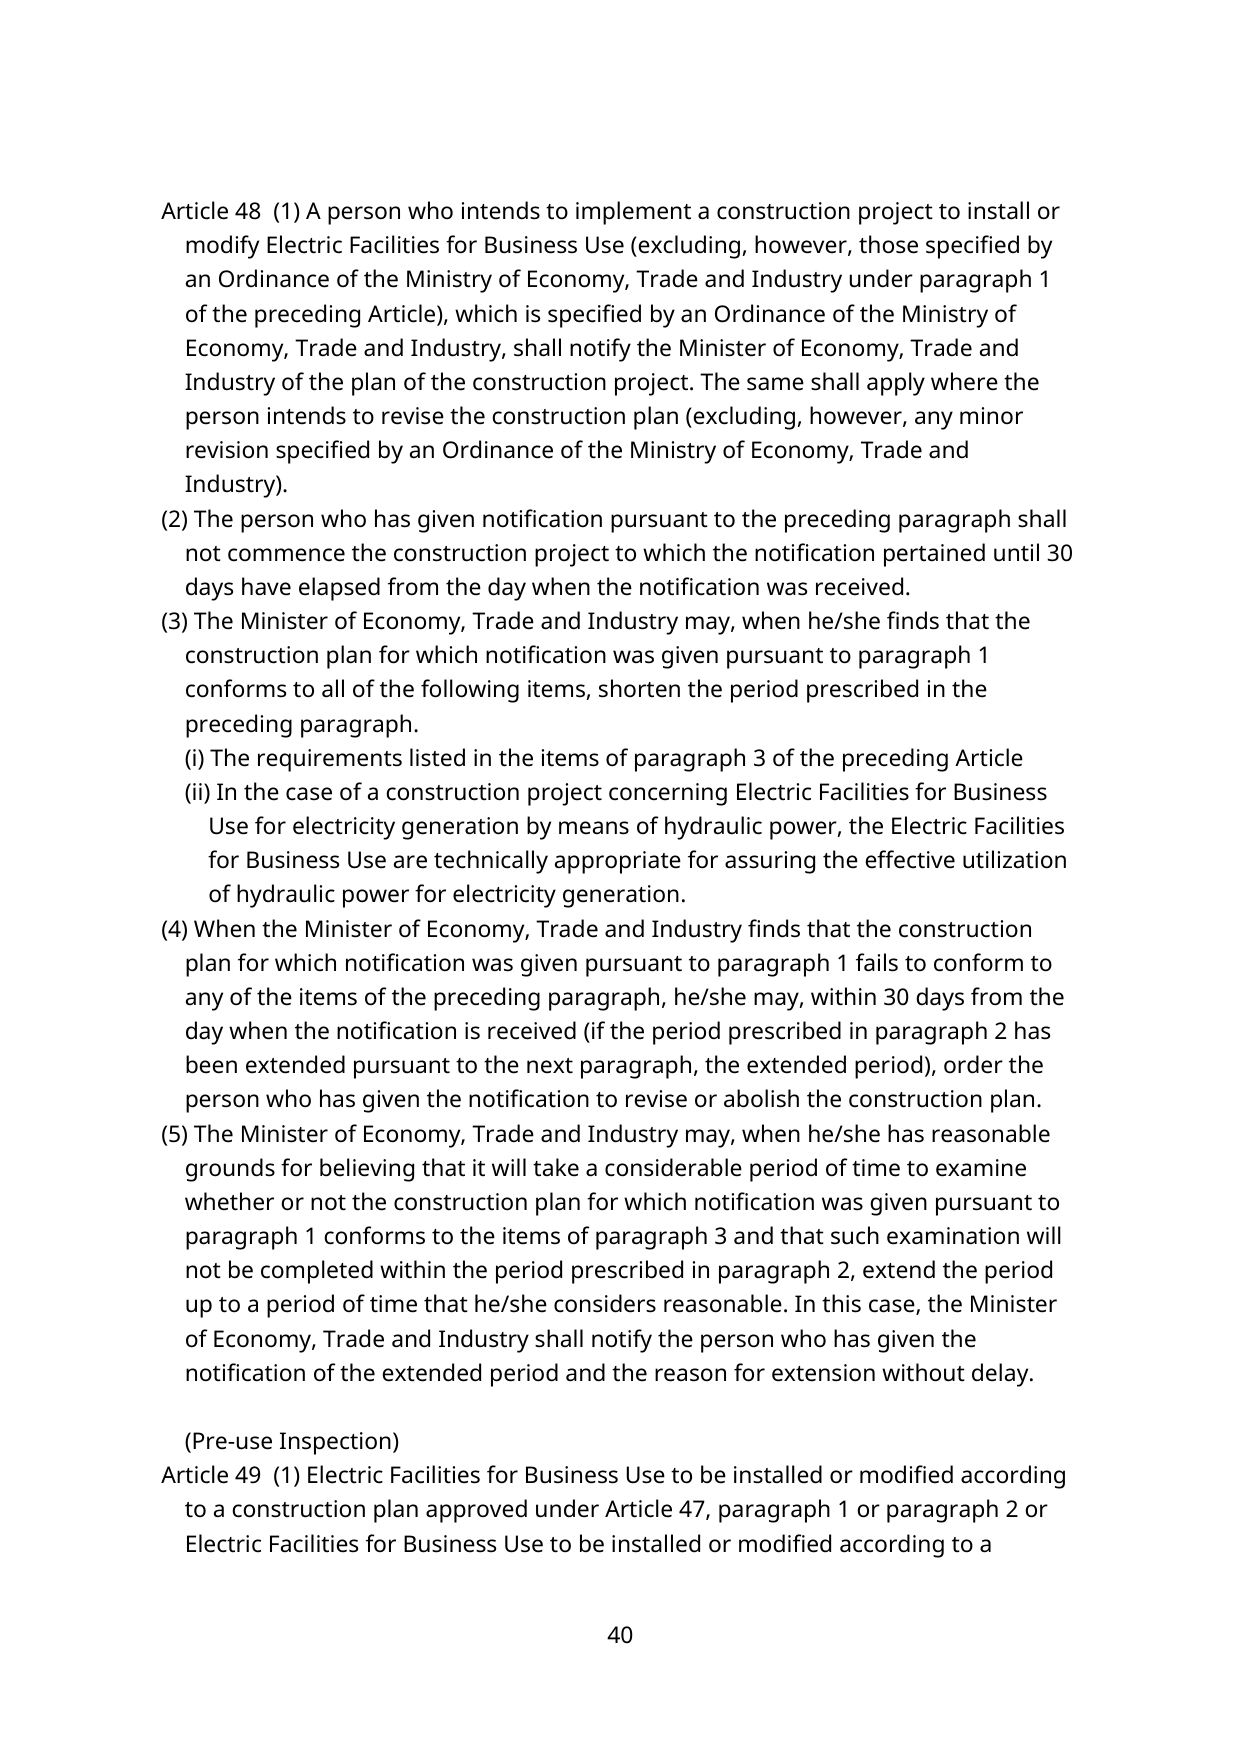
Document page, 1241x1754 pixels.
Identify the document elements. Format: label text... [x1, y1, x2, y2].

text (Pre-use Inspection) [184, 1424, 1079, 1458]
text (5) The Minister of Economy, Trade and Industry may, when he/she has reasonable grounds for believing that it will take a considerable period of time to examine whether or not the construction plan for which notification was given pursuant to paragraph 1 conforms to the items of paragraph 3 and that such examination will not be completed within the period prescribed in paragraph 2, extend the period up to a period of time that he/she considers reasonable. In this case, the Minister of Economy, Trade and Industry shall notify the person who has given the notification of the extended period and the reason for extension without delay. [161, 1116, 1079, 1389]
text (ii) In the case of a construction project concerning Electric Facilities for Business Use for electricity generation by means of hydraulic power, the Electric Facilities for Business Use are technically appropriate for assuring the effective utilization of hydraulic power for electricity generation. [184, 774, 1079, 911]
text (2) The person who has given notification pursuant to the preceding paragraph shall not commence the construction project to which the notification pertained until 30 days have elapsed from the day when the notification was received. [161, 501, 1079, 604]
text (3) The Minister of Economy, Trade and Industry may, when he/she finds that the construction plan for which notification was given pursuant to paragraph 1 conforms to all of the following items, shorten the period prescribed in the preceding paragraph. [161, 604, 1079, 740]
text Article 48 (1) A person who intends to implement a construction project to install or modify Electric Facilities for Business Use (excluding, however, those specified by an Ordinance of the Ministry of Economy, Trade and Industry under paragraph 1 of the preceding Article), which is specified by an Ordinance of the Ministry of Economy, Trade and Industry, shall notify the Minister of Economy, Trade and Industry of the plan of the construction project. The same shall apply where the person intends to revise the construction plan (excluding, however, any minor revision specified by an Ordinance of the Ministry of Economy, Trade and Industry). [161, 194, 1079, 501]
text (i) The requirements listed in the items of paragraph 3 of the preceding Article [184, 740, 1079, 774]
text (4) When the Minister of Economy, Trade and Industry finds that the construction plan for which notification was given pursuant to paragraph 1 fails to conform to any of the items of the preceding paragraph, he/she may, within 30 days from the day when the notification is received (if the period prescribed in paragraph 2 has been extended pursuant to the next paragraph, the extended period), order the person who has given the notification to revise or abolish the construction plan. [161, 911, 1079, 1116]
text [161, 1458, 1079, 1560]
